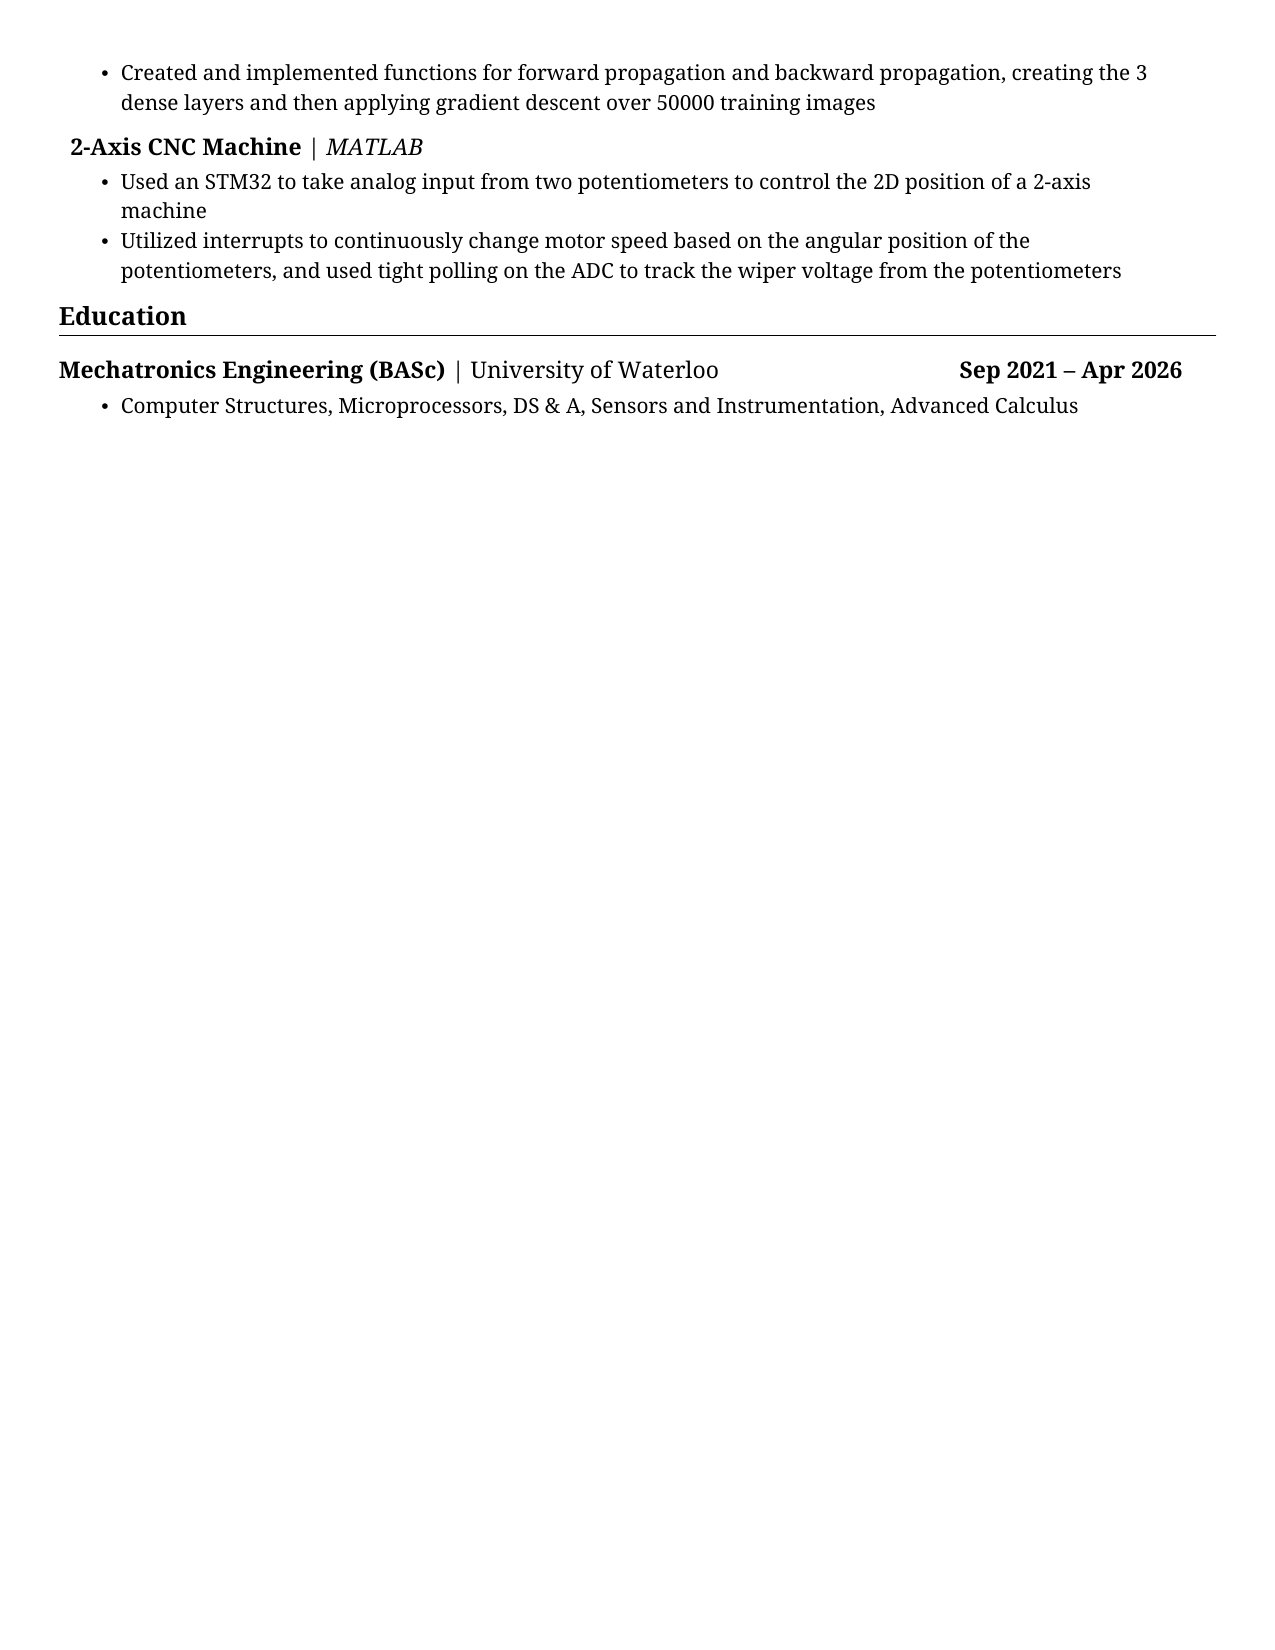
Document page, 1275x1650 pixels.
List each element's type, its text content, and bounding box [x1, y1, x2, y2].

list Computer Structures, Microprocessors, DS & A, Sensors and Instrumentation, Advanced Calculus [101, 391, 1216, 419]
list Used an STM32 to take analog input from two potentiometers to control the 2D position of a 2-axis machine [101, 167, 1135, 225]
list Utilized interrupts to continuously change motor speed based on the angular position of the potentiometers, and used tight polling on the ADC to track the wiper voltage from the potentiometers [101, 226, 1135, 285]
text 2-Axis CNC Machine | MATLAB [70, 131, 1216, 162]
list Created and implemented functions for forward propagation and backward propagation, creating the 3 dense layers and then applying gradient descent over 50000 training images [101, 58, 1169, 117]
text Education [58, 298, 1216, 336]
text Mechatronics Engineering (BASc) | University of Waterloo Sep 2021 – Apr 2026 [58, 354, 1216, 385]
